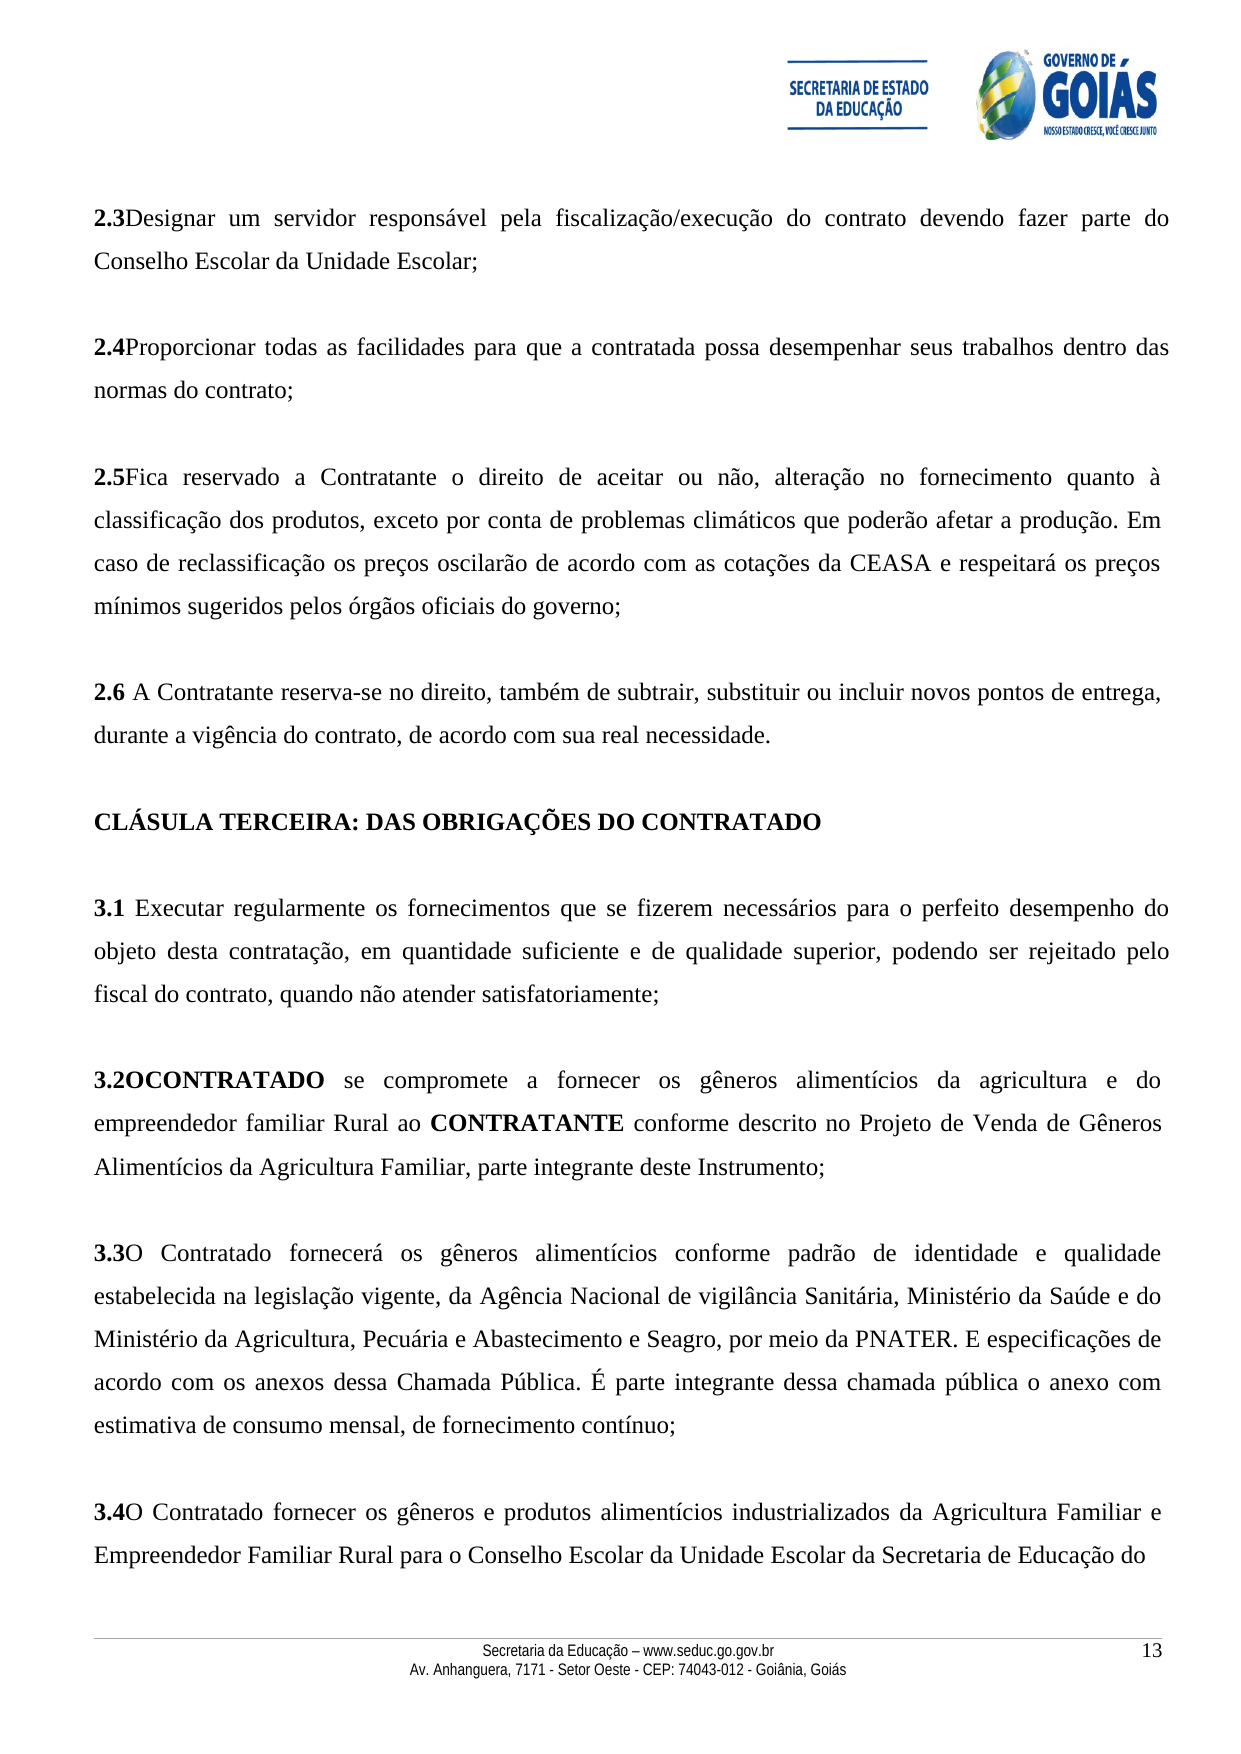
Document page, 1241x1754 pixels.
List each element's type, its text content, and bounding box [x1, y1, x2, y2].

text 3.2OCONTRATADO se compromete a fornecer os gêneros alimentícios da agricultura e do empreendedor familiar Rural ao CONTRATANTE conforme descrito no Projeto de Venda de Gêneros Alimentícios da Agricultura Familiar, parte integrante deste Instrumento; [94, 1065, 1162, 1180]
text 2.3Designar um servidor responsável pela fiscalização/execução do contrato devendo fazer parte do Conselho Escolar da Unidade Escolar; [94, 203, 1171, 275]
text 2.5Fica reservado a Contratante o direito de aceitar ou não, alteração no fornecimento quanto à classificação dos produtos, exceto por conta de problemas climáticos que poderão afetar a produção. Em caso de reclassificação os preços oscilarão de acordo com as cotações da CEASA e respeitará os preços mínimos sugeridos pelos órgãos oficiais do governo; [94, 462, 1162, 620]
text 3.1 Executar regularmente os fornecimentos que se fizerem necessários para o perfeito desempenho do objeto desta contratação, em quantidade suficiente e de qualidade superior, podendo ser rejeitado pelo fiscal do contrato, quando não atender satisfatoriamente; [94, 893, 1171, 1008]
picture [782, 43, 1163, 146]
text 2.6 A Contratante reserva-se no direito, também de subtrair, substituir ou incluir novos pontos de entrega, durante a vigência do contrato, de acordo com sua real necessidade. [94, 677, 1162, 749]
text 3.3O Contratado fornecerá os gêneros alimentícios conforme padrão de identidade e qualidade estabelecida na legislação vigente, da Agência Nacional de vigilância Sanitária, Ministério da Saúde e do Ministério da Agricultura, Pecuária e Abastecimento e Seagro, por meio da PNATER. E especificações de acordo com os anexos dessa Chamada Pública. É parte integrante dessa chamada pública o anexo com estimativa de consumo mensal, de fornecimento contínuo; [94, 1238, 1162, 1439]
text 2.4Proporcionar todas as facilidades para que a contratada possa desempenhar seus trabalhos dentro das normas do contrato; [94, 332, 1171, 404]
text 3.4O Contratado fornecer os gêneros e produtos alimentícios industrializados da Agricultura Familiar e Empreendedor Familiar Rural para o Conselho Escolar da Unidade Escolar da Secretaria de Educação do [94, 1497, 1162, 1568]
text CLÁSULA TERCEIRA: DAS OBRIGAÇÕES DO CONTRATADO [94, 807, 1162, 835]
